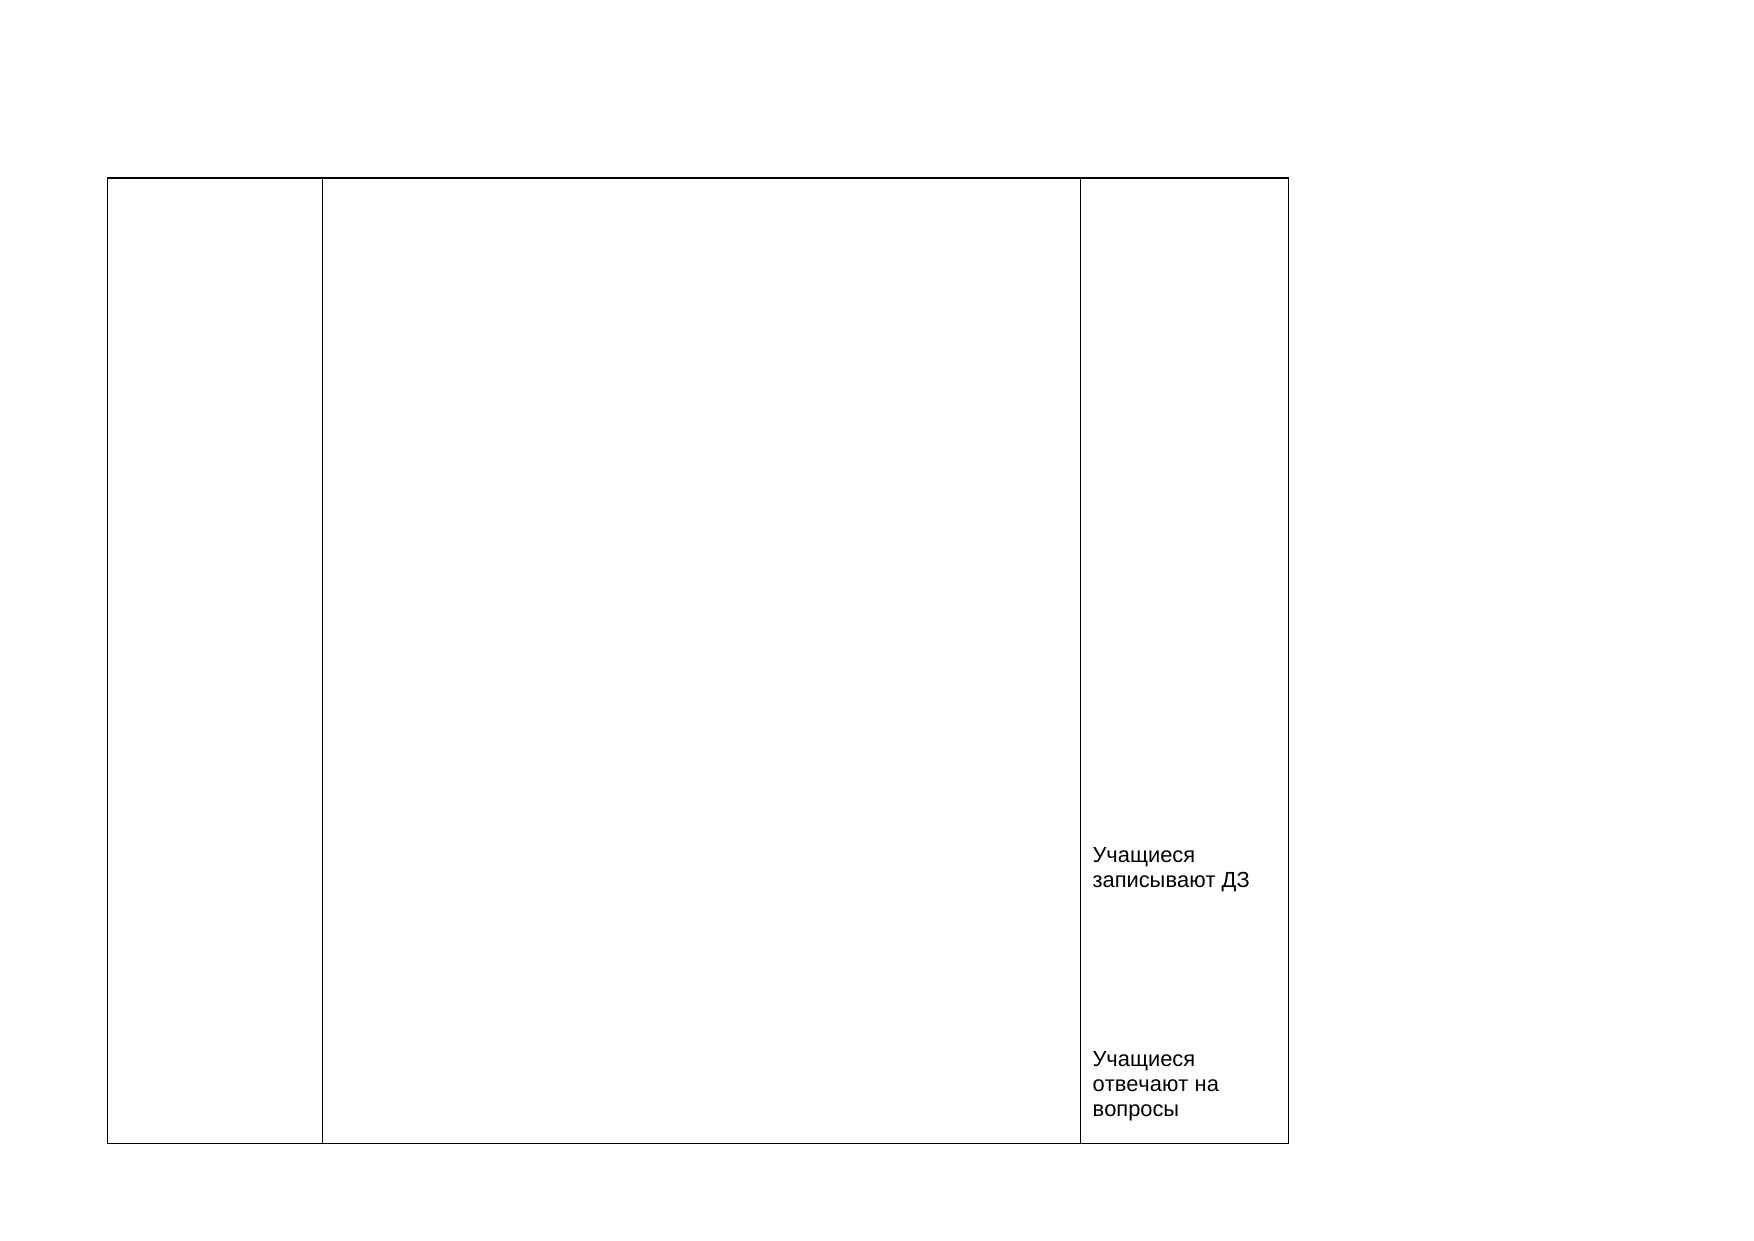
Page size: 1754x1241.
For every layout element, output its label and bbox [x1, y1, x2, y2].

table_cell [1081, 179, 1288, 1143]
table_cell [323, 179, 1080, 1143]
table_cell [108, 179, 322, 1143]
